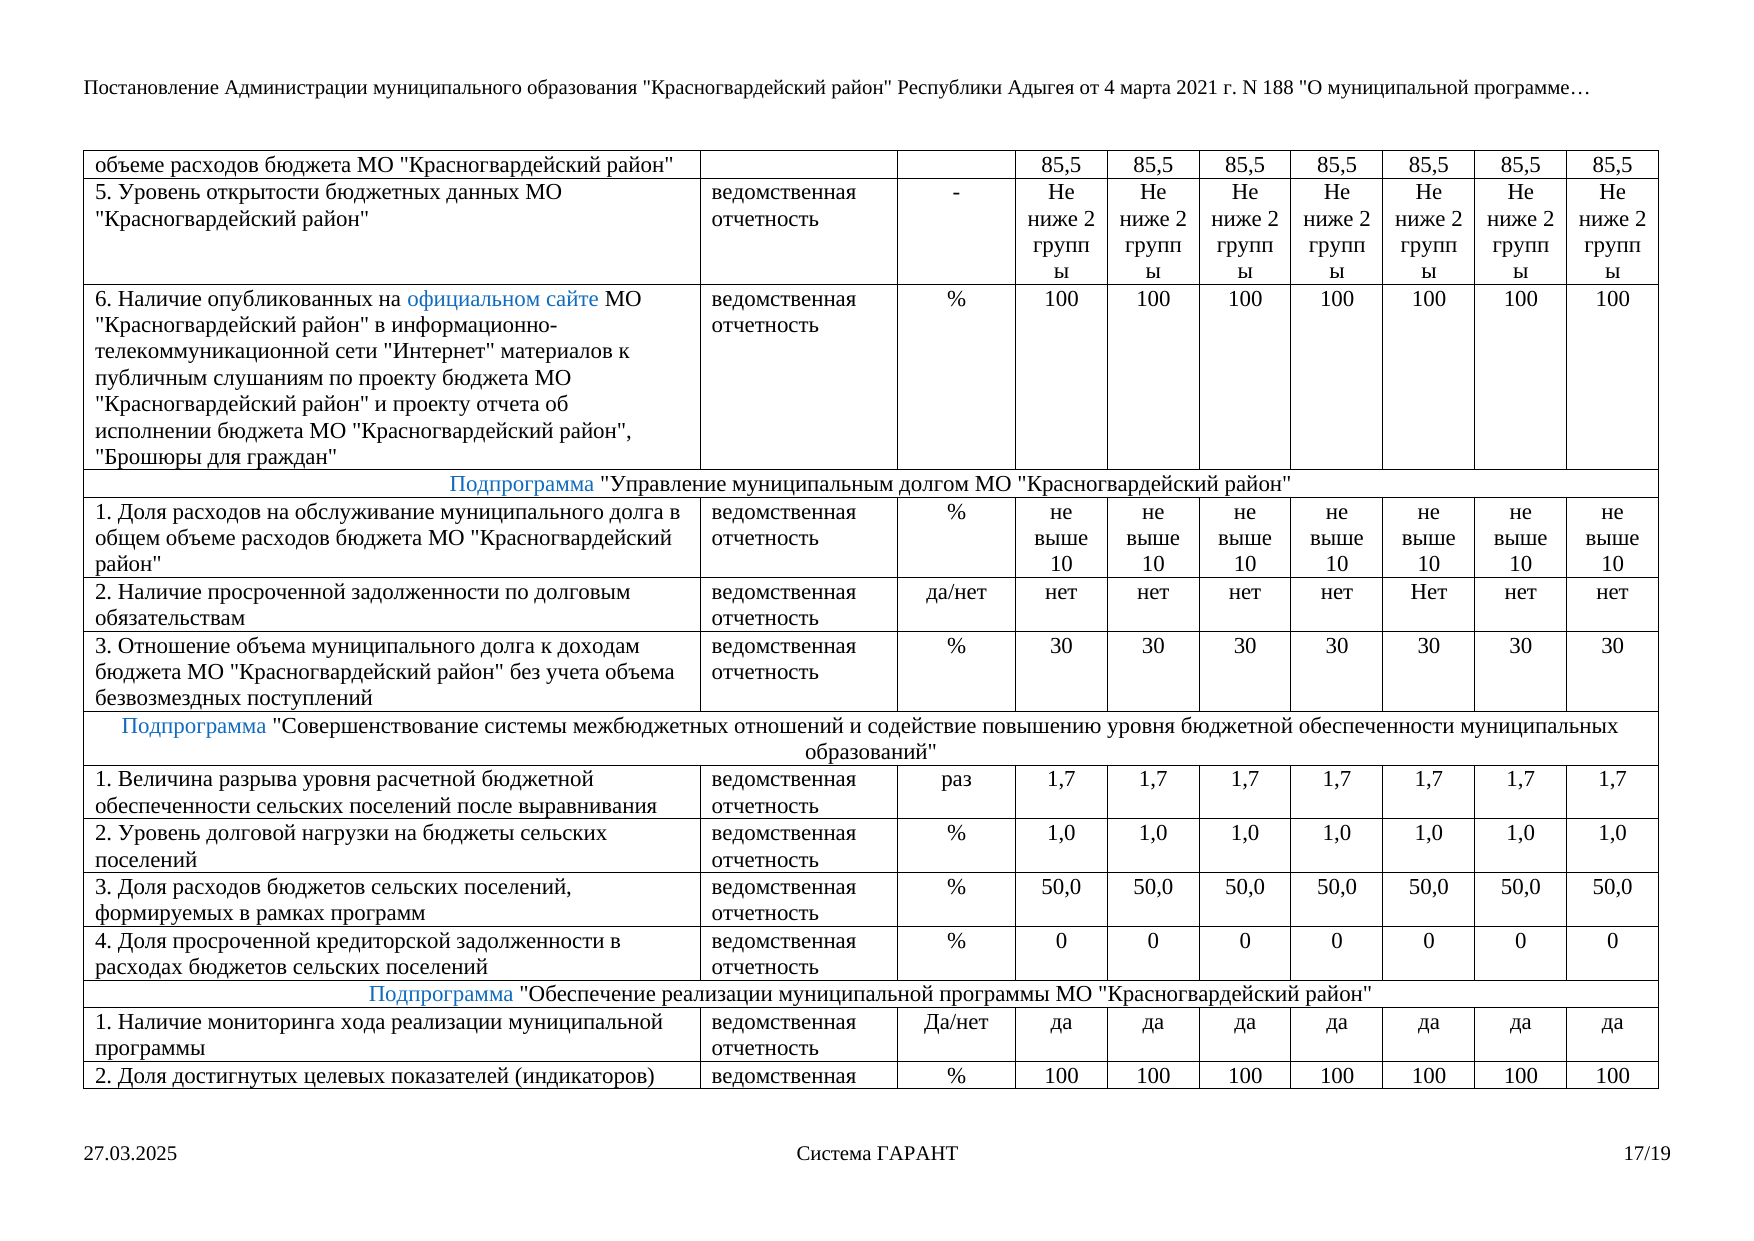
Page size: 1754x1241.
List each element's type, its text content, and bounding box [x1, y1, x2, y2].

table_cell 50,0 [1383, 873, 1474, 926]
table_cell 6. Наличие опубликованных на официальном сайте МО "Красногвардейский район" в информационно-телекоммуникационной сети "Интернет" материалов к публичным слушаниям по проекту бюджета МО "Красногвардейский район" и проекту отчета об исполнении бюджета МО "Красногвардейский район", "Брошюры для граждан" [84, 285, 700, 469]
table_cell 100 [1108, 285, 1199, 469]
table_cell 1,0 [1567, 819, 1658, 872]
table_cell нет [1016, 578, 1107, 631]
table_cell Не ниже 2 группы [1016, 179, 1107, 284]
table_cell не менее 85,5 [1200, 151, 1290, 177]
table_cell 1,0 [1200, 819, 1290, 872]
table_cell 30 [1475, 632, 1566, 711]
table_cell 100 [1567, 285, 1658, 469]
table_cell 30 [1291, 632, 1382, 711]
table_cell не менее 85,5 [1016, 151, 1107, 177]
table_cell 50,0 [1016, 873, 1107, 926]
table_cell не менее 85,5 [1291, 151, 1382, 177]
table_cell ведомственная отчетность [701, 1008, 897, 1061]
table_cell 2. Наличие просроченной задолженности по долговым обязательствам [84, 578, 700, 631]
table_cell 100 [1016, 285, 1107, 469]
table_cell 1,0 [1291, 819, 1382, 872]
table_cell 0 [1108, 927, 1199, 979]
table_cell % [898, 285, 1015, 469]
table_cell да [1108, 1008, 1199, 1061]
table_cell не выше 10 [1108, 498, 1199, 577]
table_cell 0 [1567, 927, 1658, 979]
table_cell 1,0 [1383, 819, 1474, 872]
table_cell 1. Величина разрыва уровня расчетной бюджетной обеспеченности сельских поселений после выравнивания [84, 766, 700, 818]
table_cell нет [1475, 578, 1566, 631]
table_cell Не ниже 2 группы [1108, 179, 1199, 284]
table_cell 100 [1291, 1062, 1382, 1088]
table_cell 1,7 [1475, 766, 1566, 818]
table_cell - [898, 179, 1015, 284]
table_cell 100 [1016, 1062, 1107, 1088]
table_cell Подпрограмма "Обеспечение реализации муниципальной программы МО "Красногвардейский район" [84, 981, 1658, 1007]
table_cell ведомственная отчетность [701, 285, 897, 469]
table_cell да [1475, 1008, 1566, 1061]
table_cell 1,0 [1475, 819, 1566, 872]
table_cell Не ниже 2 группы [1383, 179, 1474, 284]
table_cell 3. Отношение объема муниципального долга к доходам бюджета МО "Красногвардейский район" без учета объема безвозмездных поступлений [84, 632, 700, 711]
table_cell Не ниже 2 группы [1475, 179, 1566, 284]
table_cell не менее 85,5 [1475, 151, 1566, 177]
table_cell 0 [1016, 927, 1107, 979]
table_cell не выше 10 [1291, 498, 1382, 577]
table_cell 1. Доля расходов на обслуживание муниципального долга в общем объеме расходов бюджета МО "Красногвардейский район" [84, 498, 700, 577]
table_cell 1,7 [1291, 766, 1382, 818]
table_cell ведомственная отчетность [701, 498, 897, 577]
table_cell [84, 151, 700, 177]
table_cell 50,0 [1200, 873, 1290, 926]
table_cell 100 [1475, 285, 1566, 469]
table_cell ведомственная отчетность [701, 873, 897, 926]
table_cell 30 [1567, 632, 1658, 711]
table_cell 30 [1108, 632, 1199, 711]
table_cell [701, 151, 897, 177]
table_cell Подпрограмма "Управление муниципальным долгом МО "Красногвардейский район" [84, 470, 1658, 497]
table_cell нет [1200, 578, 1290, 631]
table_cell да/нет [898, 578, 1015, 631]
table_cell Подпрограмма "Совершенствование системы межбюджетных отношений и содействие повышению уровня бюджетной обеспеченности муниципальных образований" [84, 712, 1658, 764]
table_cell 50,0 [1108, 873, 1199, 926]
table_cell нет [1108, 578, 1199, 631]
table_cell не выше 10 [1016, 498, 1107, 577]
table_cell 100 [1383, 1062, 1474, 1088]
table_cell 1,7 [1108, 766, 1199, 818]
table_cell да [1567, 1008, 1658, 1061]
table_cell 2. Уровень долговой нагрузки на бюджеты сельских поселений [84, 819, 700, 872]
table_cell 4. Доля просроченной кредиторской задолженности в расходах бюджетов сельских поселений [84, 927, 700, 979]
table_cell 30 [1016, 632, 1107, 711]
table_cell 100 [1200, 1062, 1290, 1088]
table_cell ведомственная отчетность [701, 927, 897, 979]
table_cell 100 [1291, 285, 1382, 469]
table_cell 1. Наличие мониторинга хода реализации муниципальной программы [84, 1008, 700, 1061]
table_cell % [898, 819, 1015, 872]
table_cell не выше 10 [1475, 498, 1566, 577]
table_cell 100 [1567, 1062, 1658, 1088]
table_cell 3. Доля расходов бюджетов сельских поселений, формируемых в рамках программ [84, 873, 700, 926]
table_cell 1,0 [1108, 819, 1199, 872]
table_cell 30 [1200, 632, 1290, 711]
table_cell ведомственная отчетность [701, 578, 897, 631]
table_cell раз [898, 766, 1015, 818]
table_cell ведомственная отчетность [701, 819, 897, 872]
table_cell 30 [1383, 632, 1474, 711]
table_cell не выше 10 [1383, 498, 1474, 577]
table_cell Не ниже 2 группы [1567, 179, 1658, 284]
table_cell да [1200, 1008, 1290, 1061]
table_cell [701, 1062, 897, 1088]
table_cell да [1016, 1008, 1107, 1061]
table_cell 50,0 [1567, 873, 1658, 926]
table_cell % [898, 498, 1015, 577]
table_cell нет [1291, 578, 1382, 631]
table_cell 1,7 [1200, 766, 1290, 818]
table_cell да [1383, 1008, 1474, 1061]
table_cell % [898, 632, 1015, 711]
table_cell не выше 10 [1567, 498, 1658, 577]
table_cell не менее 85,5 [1383, 151, 1474, 177]
table_cell 1,7 [1383, 766, 1474, 818]
table_cell 50,0 [1291, 873, 1382, 926]
table_cell 100 [1475, 1062, 1566, 1088]
table_cell 1,7 [1567, 766, 1658, 818]
table_cell не менее 85,5 [1567, 151, 1658, 177]
table_cell Нет [1383, 578, 1474, 631]
table_cell 100 [1108, 1062, 1199, 1088]
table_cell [84, 1062, 700, 1088]
table_cell 1,0 [1016, 819, 1107, 872]
table_cell да [1291, 1008, 1382, 1061]
table_cell Не ниже 2 группы [1200, 179, 1290, 284]
table_cell 5. Уровень открытости бюджетных данных МО "Красногвардейский район" [84, 179, 700, 284]
table_cell % [898, 151, 1015, 177]
table_cell 0 [1291, 927, 1382, 979]
table_cell 0 [1475, 927, 1566, 979]
table_cell % [898, 927, 1015, 979]
table_cell нет [1567, 578, 1658, 631]
table_cell 1,7 [1016, 766, 1107, 818]
table_cell ведомственная отчетность [701, 766, 897, 818]
table_cell 0 [1383, 927, 1474, 979]
table_cell Не ниже 2 группы [1291, 179, 1382, 284]
table_cell Да/нет [898, 1008, 1015, 1061]
table_cell ведомственная отчетность [701, 179, 897, 284]
table_cell не менее 85,5 [1108, 151, 1199, 177]
table_cell 50,0 [1475, 873, 1566, 926]
table_cell 0 [1200, 927, 1290, 979]
table_cell не выше 10 [1200, 498, 1290, 577]
table_cell 100 [1200, 285, 1290, 469]
table_cell % [898, 873, 1015, 926]
table_cell 100 [1383, 285, 1474, 469]
table_cell % [898, 1062, 1015, 1088]
table_cell ведомственная отчетность [701, 632, 897, 711]
